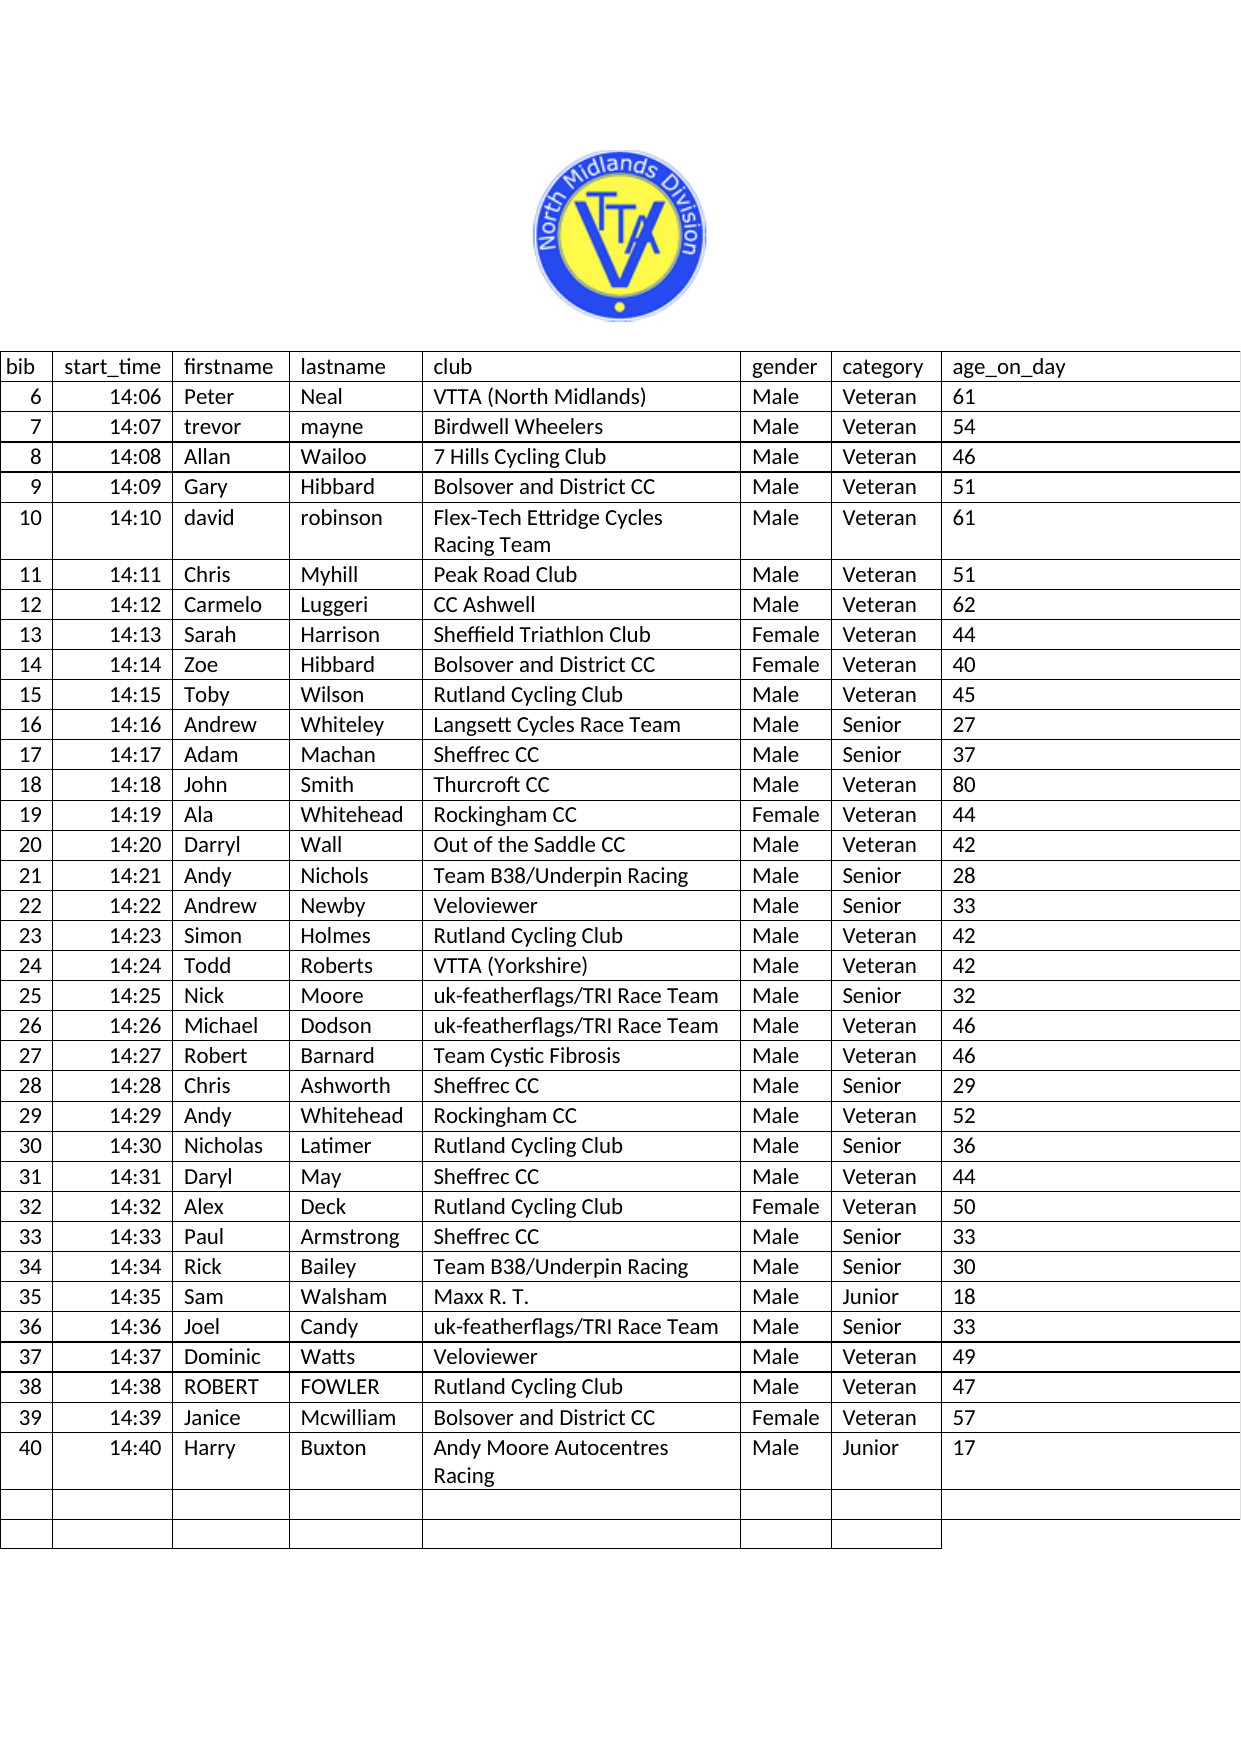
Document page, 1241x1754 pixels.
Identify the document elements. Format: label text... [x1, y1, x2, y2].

table_cell Male [741, 1282, 831, 1311]
table_cell Male [741, 412, 831, 441]
table_cell [832, 1520, 941, 1548]
table_cell Male [741, 770, 831, 799]
table_cell 39 [1, 1403, 52, 1432]
table_cell Wilson [290, 680, 422, 709]
table_cell Daryl [173, 1162, 289, 1191]
table_cell 29 [942, 1071, 1240, 1101]
table_cell 44 [942, 620, 1240, 649]
table_cell 14:19 [53, 801, 172, 829]
table_cell Whiteley [290, 710, 422, 739]
table_cell May [290, 1162, 422, 1191]
table_cell [53, 1520, 172, 1548]
table_cell Dominic [173, 1343, 289, 1371]
table_cell trevor [173, 412, 289, 441]
table_cell Andrew [173, 710, 289, 739]
table_cell Male [741, 921, 831, 950]
table_header club [423, 352, 740, 381]
table_cell Andy Moore Autocentres Racing [423, 1433, 740, 1489]
table_cell Rutland Cycling Club [423, 680, 740, 709]
table_cell Veteran [832, 620, 941, 649]
table_cell Simon [173, 921, 289, 950]
table_cell Nick [173, 981, 289, 1010]
table_cell Veteran [832, 1373, 941, 1402]
table_cell Veteran [832, 921, 941, 950]
table_header bib [1, 352, 52, 381]
picture [502, 150, 738, 322]
table_cell 14:20 [53, 831, 172, 860]
table_cell John [173, 770, 289, 799]
table_cell Veteran [832, 503, 941, 559]
table_cell 14:21 [53, 861, 172, 890]
table_cell 14:06 [53, 382, 172, 411]
table_cell 34 [1, 1252, 52, 1281]
table_cell Senior [832, 1132, 941, 1161]
table_cell 37 [942, 740, 1240, 769]
table_cell Zoe [173, 650, 289, 679]
table_cell 14:32 [53, 1192, 172, 1221]
table_cell 42 [942, 831, 1240, 860]
table_cell 54 [942, 412, 1240, 441]
table_cell 14:35 [53, 1282, 172, 1311]
table_cell 32 [942, 981, 1240, 1010]
table_cell Veteran [832, 1343, 941, 1371]
table_cell Male [741, 1252, 831, 1281]
table_cell Birdwell Wheelers [423, 412, 740, 441]
table_cell Male [741, 1343, 831, 1371]
table_cell Armstrong [290, 1222, 422, 1251]
table_cell Luggeri [290, 590, 422, 619]
table_cell 8 [1, 443, 52, 471]
table_cell Veteran [832, 1102, 941, 1131]
table_cell Junior [832, 1282, 941, 1311]
table_cell [423, 1490, 740, 1519]
table_cell 30 [1, 1132, 52, 1161]
table_cell Veteran [832, 801, 941, 829]
table_cell Joel [173, 1312, 289, 1341]
table_cell 33 [942, 1312, 1240, 1341]
table_cell Rockingham CC [423, 801, 740, 829]
table_cell 20 [1, 831, 52, 860]
table_cell VTTA (North Midlands) [423, 382, 740, 411]
table_cell 14:25 [53, 981, 172, 1010]
table_cell Whitehead [290, 801, 422, 829]
table_cell 44 [942, 801, 1240, 829]
table_cell 27 [1, 1041, 52, 1070]
table_header age_on_day [942, 352, 1240, 381]
table_cell [741, 1520, 831, 1548]
table_cell Female [741, 1403, 831, 1432]
table_cell 61 [942, 382, 1240, 411]
table_header firstname [173, 352, 289, 381]
table_cell Andy [173, 861, 289, 890]
table_cell Veteran [832, 1011, 941, 1040]
table_cell Neal [290, 382, 422, 411]
table_cell 25 [1, 981, 52, 1010]
table_cell 14:08 [53, 443, 172, 471]
table_cell Male [741, 831, 831, 860]
table_cell Roberts [290, 951, 422, 980]
table_cell 14:23 [53, 921, 172, 950]
table_cell [741, 1490, 831, 1519]
table_cell 52 [942, 1102, 1240, 1131]
table_cell Veteran [832, 831, 941, 860]
table_cell Female [741, 650, 831, 679]
table_cell Team B38/Underpin Racing [423, 861, 740, 890]
table_cell Bolsover and District CC [423, 473, 740, 502]
table_cell Veloviewer [423, 891, 740, 920]
table_cell Senior [832, 1222, 941, 1251]
table_cell Chris [173, 560, 289, 589]
table_cell Sheffrec CC [423, 740, 740, 769]
table_cell Male [741, 1312, 831, 1341]
table_cell Senior [832, 861, 941, 890]
table_cell Male [741, 1433, 831, 1489]
table_cell Rutland Cycling Club [423, 921, 740, 950]
table_cell 27 [942, 710, 1240, 739]
table_cell 42 [942, 951, 1240, 980]
table_cell Hibbard [290, 650, 422, 679]
table_header lastname [290, 352, 422, 381]
table_cell uk-featherflags/TRI Race Team [423, 1011, 740, 1040]
table_cell Veteran [832, 680, 941, 709]
table_cell FOWLER [290, 1373, 422, 1402]
table_cell Out of the Saddle CC [423, 831, 740, 860]
table_cell [1, 1520, 52, 1548]
table_cell Veteran [832, 650, 941, 679]
table_cell 35 [1, 1282, 52, 1311]
table_cell 36 [942, 1132, 1240, 1161]
table_cell Team Cystic Fibrosis [423, 1041, 740, 1070]
table_cell Sarah [173, 620, 289, 649]
table_cell [832, 1490, 941, 1519]
table_cell 14:28 [53, 1071, 172, 1101]
table_header category [832, 352, 941, 381]
table_cell Male [741, 1373, 831, 1402]
table_cell Allan [173, 443, 289, 471]
table_cell Male [741, 1011, 831, 1040]
table_cell 19 [1, 801, 52, 829]
table_cell Adam [173, 740, 289, 769]
table_cell Male [741, 891, 831, 920]
table_cell Machan [290, 740, 422, 769]
table_cell Ala [173, 801, 289, 829]
table_cell Veteran [832, 1041, 941, 1070]
table_cell Rutland Cycling Club [423, 1373, 740, 1402]
table_cell Robert [173, 1041, 289, 1070]
table_cell 51 [942, 560, 1240, 589]
table_cell Veloviewer [423, 1343, 740, 1371]
table_cell Female [741, 620, 831, 649]
table_cell 14:09 [53, 473, 172, 502]
table_cell Wailoo [290, 443, 422, 471]
table_cell Senior [832, 1312, 941, 1341]
table_cell Smith [290, 770, 422, 799]
table_cell Sheffield Triathlon Club [423, 620, 740, 649]
table_cell Male [741, 1132, 831, 1161]
table_cell Whitehead [290, 1102, 422, 1131]
table_cell Hibbard [290, 473, 422, 502]
table_cell 14:24 [53, 951, 172, 980]
table_cell 9 [1, 473, 52, 502]
table_cell 57 [942, 1403, 1240, 1432]
table_cell Darryl [173, 831, 289, 860]
table_cell 14:38 [53, 1373, 172, 1402]
table_header gender [741, 352, 831, 381]
table_cell 37 [1, 1343, 52, 1371]
table_cell 22 [1, 891, 52, 920]
table_cell 14:37 [53, 1343, 172, 1371]
table_cell Sam [173, 1282, 289, 1311]
table_cell Peak Road Club [423, 560, 740, 589]
table_cell Bolsover and District CC [423, 1403, 740, 1432]
table_cell 14:40 [53, 1433, 172, 1489]
table_cell Alex [173, 1192, 289, 1221]
table_cell 50 [942, 1192, 1240, 1221]
table_cell [290, 1520, 422, 1548]
table_cell Nicholas [173, 1132, 289, 1161]
table_cell 26 [1, 1011, 52, 1040]
table_cell 28 [1, 1071, 52, 1101]
table_cell 33 [942, 891, 1240, 920]
table_cell Male [741, 680, 831, 709]
table_cell Male [741, 443, 831, 471]
table_cell Male [741, 1041, 831, 1070]
table_cell 30 [942, 1252, 1240, 1281]
table_cell Barnard [290, 1041, 422, 1070]
table_cell Latimer [290, 1132, 422, 1161]
table_cell Male [741, 560, 831, 589]
table_cell Senior [832, 1071, 941, 1101]
table_cell 15 [1, 680, 52, 709]
table_cell Mcwilliam [290, 1403, 422, 1432]
table_cell Female [741, 1192, 831, 1221]
table_cell 51 [942, 473, 1240, 502]
table_cell 14:11 [53, 560, 172, 589]
table_cell 7 [1, 412, 52, 441]
table_cell Holmes [290, 921, 422, 950]
table_cell 14:15 [53, 680, 172, 709]
table_cell 11 [1, 560, 52, 589]
table_cell 44 [942, 1162, 1240, 1191]
table_cell Deck [290, 1192, 422, 1221]
table_cell 46 [942, 443, 1240, 471]
table_cell 14:13 [53, 620, 172, 649]
table_cell Male [741, 981, 831, 1010]
table_cell 46 [942, 1041, 1240, 1070]
table_cell Male [741, 710, 831, 739]
table_cell 14:30 [53, 1132, 172, 1161]
table_cell 40 [942, 650, 1240, 679]
table_cell Veteran [832, 1192, 941, 1221]
table_cell 38 [1, 1373, 52, 1402]
table_cell Junior [832, 1433, 941, 1489]
table_cell Senior [832, 740, 941, 769]
table_cell Veteran [832, 1403, 941, 1432]
table_cell Male [741, 861, 831, 890]
table_cell Sheffrec CC [423, 1222, 740, 1251]
table_cell 14:16 [53, 710, 172, 739]
table_cell Male [741, 951, 831, 980]
table_cell Rockingham CC [423, 1102, 740, 1131]
table_cell 14:10 [53, 503, 172, 559]
table_cell Thurcroft CC [423, 770, 740, 799]
table_cell uk-featherflags/TRI Race Team [423, 1312, 740, 1341]
table_cell 14:31 [53, 1162, 172, 1191]
table_cell Bailey [290, 1252, 422, 1281]
table_cell [173, 1490, 289, 1519]
table_cell [173, 1520, 289, 1548]
table_cell 49 [942, 1343, 1240, 1371]
table_cell Langsett Cycles Race Team [423, 710, 740, 739]
table_cell 36 [1, 1312, 52, 1341]
table_cell Ashworth [290, 1071, 422, 1101]
table_cell 6 [1, 382, 52, 411]
table_cell Myhill [290, 560, 422, 589]
table_cell Moore [290, 981, 422, 1010]
table_cell 14:12 [53, 590, 172, 619]
table_cell 14:39 [53, 1403, 172, 1432]
table_cell Maxx R. T. [423, 1282, 740, 1311]
table_cell robinson [290, 503, 422, 559]
table_cell [423, 1520, 740, 1548]
table_cell 13 [1, 620, 52, 649]
table_cell Female [741, 801, 831, 829]
table_cell 14:17 [53, 740, 172, 769]
table_cell Veteran [832, 473, 941, 502]
table_cell 7 Hills Cycling Club [423, 443, 740, 471]
table_cell Veteran [832, 382, 941, 411]
table_cell Senior [832, 1252, 941, 1281]
table_cell Gary [173, 473, 289, 502]
table_cell Sheffrec CC [423, 1162, 740, 1191]
table_cell 33 [1, 1222, 52, 1251]
table_cell uk-featherflags/TRI Race Team [423, 981, 740, 1010]
table_cell 14:18 [53, 770, 172, 799]
table_cell 12 [1, 590, 52, 619]
table_cell 14:33 [53, 1222, 172, 1251]
table_cell 14:26 [53, 1011, 172, 1040]
table_cell Male [741, 590, 831, 619]
table_cell 18 [942, 1282, 1240, 1311]
table_cell 32 [1, 1192, 52, 1221]
table_cell 14:22 [53, 891, 172, 920]
table_cell VTTA (Yorkshire) [423, 951, 740, 980]
table_cell Rick [173, 1252, 289, 1281]
table_cell 31 [1, 1162, 52, 1191]
table_cell Wall [290, 831, 422, 860]
table_cell Veteran [832, 412, 941, 441]
table_cell 14:36 [53, 1312, 172, 1341]
table_cell 21 [1, 861, 52, 890]
table_cell 14:29 [53, 1102, 172, 1131]
table_cell Veteran [832, 1162, 941, 1191]
table_cell Male [741, 382, 831, 411]
table_cell 29 [1, 1102, 52, 1131]
table_cell CC Ashwell [423, 590, 740, 619]
table_cell Newby [290, 891, 422, 920]
table_cell Veteran [832, 770, 941, 799]
table_cell Carmelo [173, 590, 289, 619]
table_cell Harrison [290, 620, 422, 649]
table_cell 14:27 [53, 1041, 172, 1070]
table_cell Senior [832, 891, 941, 920]
table_cell ROBERT [173, 1373, 289, 1402]
table_cell 14:07 [53, 412, 172, 441]
table_cell Janice [173, 1403, 289, 1432]
table_cell Veteran [832, 951, 941, 980]
table_cell Todd [173, 951, 289, 980]
table_cell Senior [832, 710, 941, 739]
table_cell Watts [290, 1343, 422, 1371]
table_cell 23 [1, 921, 52, 950]
table_cell mayne [290, 412, 422, 441]
table_cell david [173, 503, 289, 559]
table_cell 17 [942, 1433, 1240, 1489]
table_cell 61 [942, 503, 1240, 559]
table_cell Team B38/Underpin Racing [423, 1252, 740, 1281]
table_cell Nichols [290, 861, 422, 890]
table_cell 40 [1, 1433, 52, 1489]
table_cell 10 [1, 503, 52, 559]
table_cell 14 [1, 650, 52, 679]
table_cell Buxton [290, 1433, 422, 1489]
table_cell [942, 1490, 1240, 1519]
table_cell Male [741, 1162, 831, 1191]
table_cell [1, 1490, 52, 1519]
table_cell 47 [942, 1373, 1240, 1402]
table_cell Peter [173, 382, 289, 411]
table_cell Male [741, 1222, 831, 1251]
table_cell Michael [173, 1011, 289, 1040]
table_cell Senior [832, 981, 941, 1010]
table_cell Male [741, 1102, 831, 1131]
table_cell Veteran [832, 590, 941, 619]
table_cell 46 [942, 1011, 1240, 1040]
table_cell 42 [942, 921, 1240, 950]
table_cell Sheffrec CC [423, 1071, 740, 1101]
table_cell 24 [1, 951, 52, 980]
table_cell 18 [1, 770, 52, 799]
table_cell 28 [942, 861, 1240, 890]
table_cell Male [741, 740, 831, 769]
table_cell Toby [173, 680, 289, 709]
table_cell 80 [942, 770, 1240, 799]
table_cell Andrew [173, 891, 289, 920]
table_cell [53, 1490, 172, 1519]
table_cell Rutland Cycling Club [423, 1192, 740, 1221]
table_cell Harry [173, 1433, 289, 1489]
table_cell Male [741, 1071, 831, 1101]
table_cell 14:14 [53, 650, 172, 679]
table_cell Chris [173, 1071, 289, 1101]
table_cell 17 [1, 740, 52, 769]
table_cell Dodson [290, 1011, 422, 1040]
table_cell Male [741, 473, 831, 502]
table_cell Flex-Tech Ettridge Cycles Racing Team [423, 503, 740, 559]
table_cell Bolsover and District CC [423, 650, 740, 679]
table_cell Veteran [832, 560, 941, 589]
table_cell 45 [942, 680, 1240, 709]
table_cell 14:34 [53, 1252, 172, 1281]
table_cell Male [741, 503, 831, 559]
table_cell Paul [173, 1222, 289, 1251]
table_cell Walsham [290, 1282, 422, 1311]
table_header start_time [53, 352, 172, 381]
table_cell Candy [290, 1312, 422, 1341]
table_cell 16 [1, 710, 52, 739]
table_cell Veteran [832, 443, 941, 471]
table_cell 33 [942, 1222, 1240, 1251]
table_cell [290, 1490, 422, 1519]
table_cell Andy [173, 1102, 289, 1131]
table_cell 62 [942, 590, 1240, 619]
table_cell Rutland Cycling Club [423, 1132, 740, 1161]
